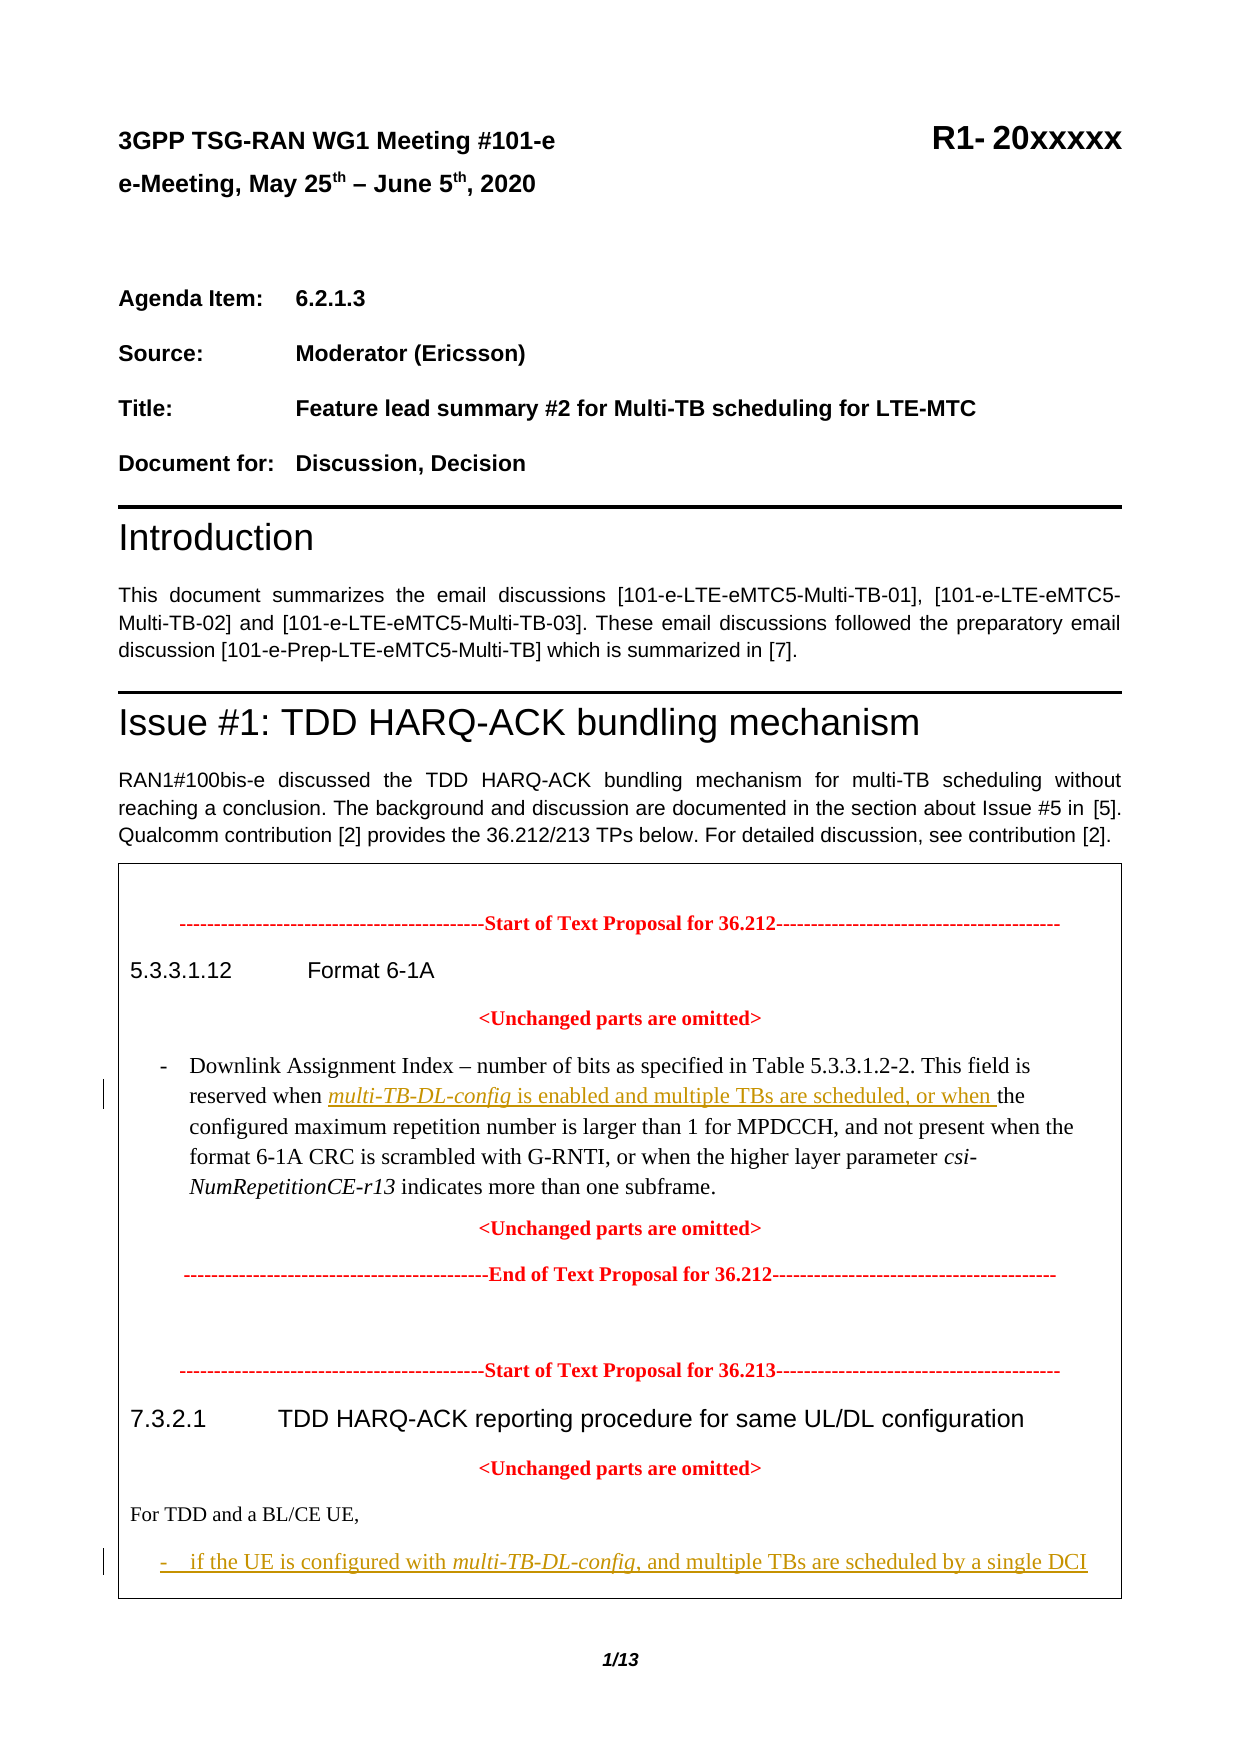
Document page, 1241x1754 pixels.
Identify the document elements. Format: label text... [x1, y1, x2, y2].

text Agenda Item: 6.2.1.3 [118, 284, 1122, 311]
text e-Meeting, May 25th – June 5th, 2020 [118, 168, 1122, 197]
text This document summarizes the email discussions [101-e-LTE-eMTC5-Multi-TB-01], [101-e-LTE-eMTC5-Multi-TB-02] and [101-e-LTE-eMTC5-Multi-TB-03]. These email discussions followed the preparatory email discussion [101-e-Prep-LTE-eMTC5-Multi-TB] which is summarized in [7]. [118, 583, 1122, 662]
subtitle Introduction [118, 509, 1122, 558]
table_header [119, 864, 1121, 1597]
text Document for: Discussion, Decision [118, 450, 1122, 477]
subtitle Issue #1: TDD HARQ-ACK bundling mechanism [118, 694, 1122, 743]
text Title: Feature lead summary #2 for Multi-TB scheduling for LTE-MTC [118, 395, 1122, 421]
text RAN1#100bis-e discussed the TDD HARQ-ACK bundling mechanism for multi-TB scheduling without reaching a conclusion. The background and discussion are documented in the section about Issue #5 in [5]. Qualcomm contribution [2] provides the 36.212/213 TPs below. For detailed discussion, see contribution [2]. [118, 768, 1122, 847]
text Source: Moderator (Ericsson) [118, 340, 1122, 366]
text 3GPP TSG-RAN WG1 Meeting #101-e R1- 20xxxxx [118, 118, 1122, 157]
